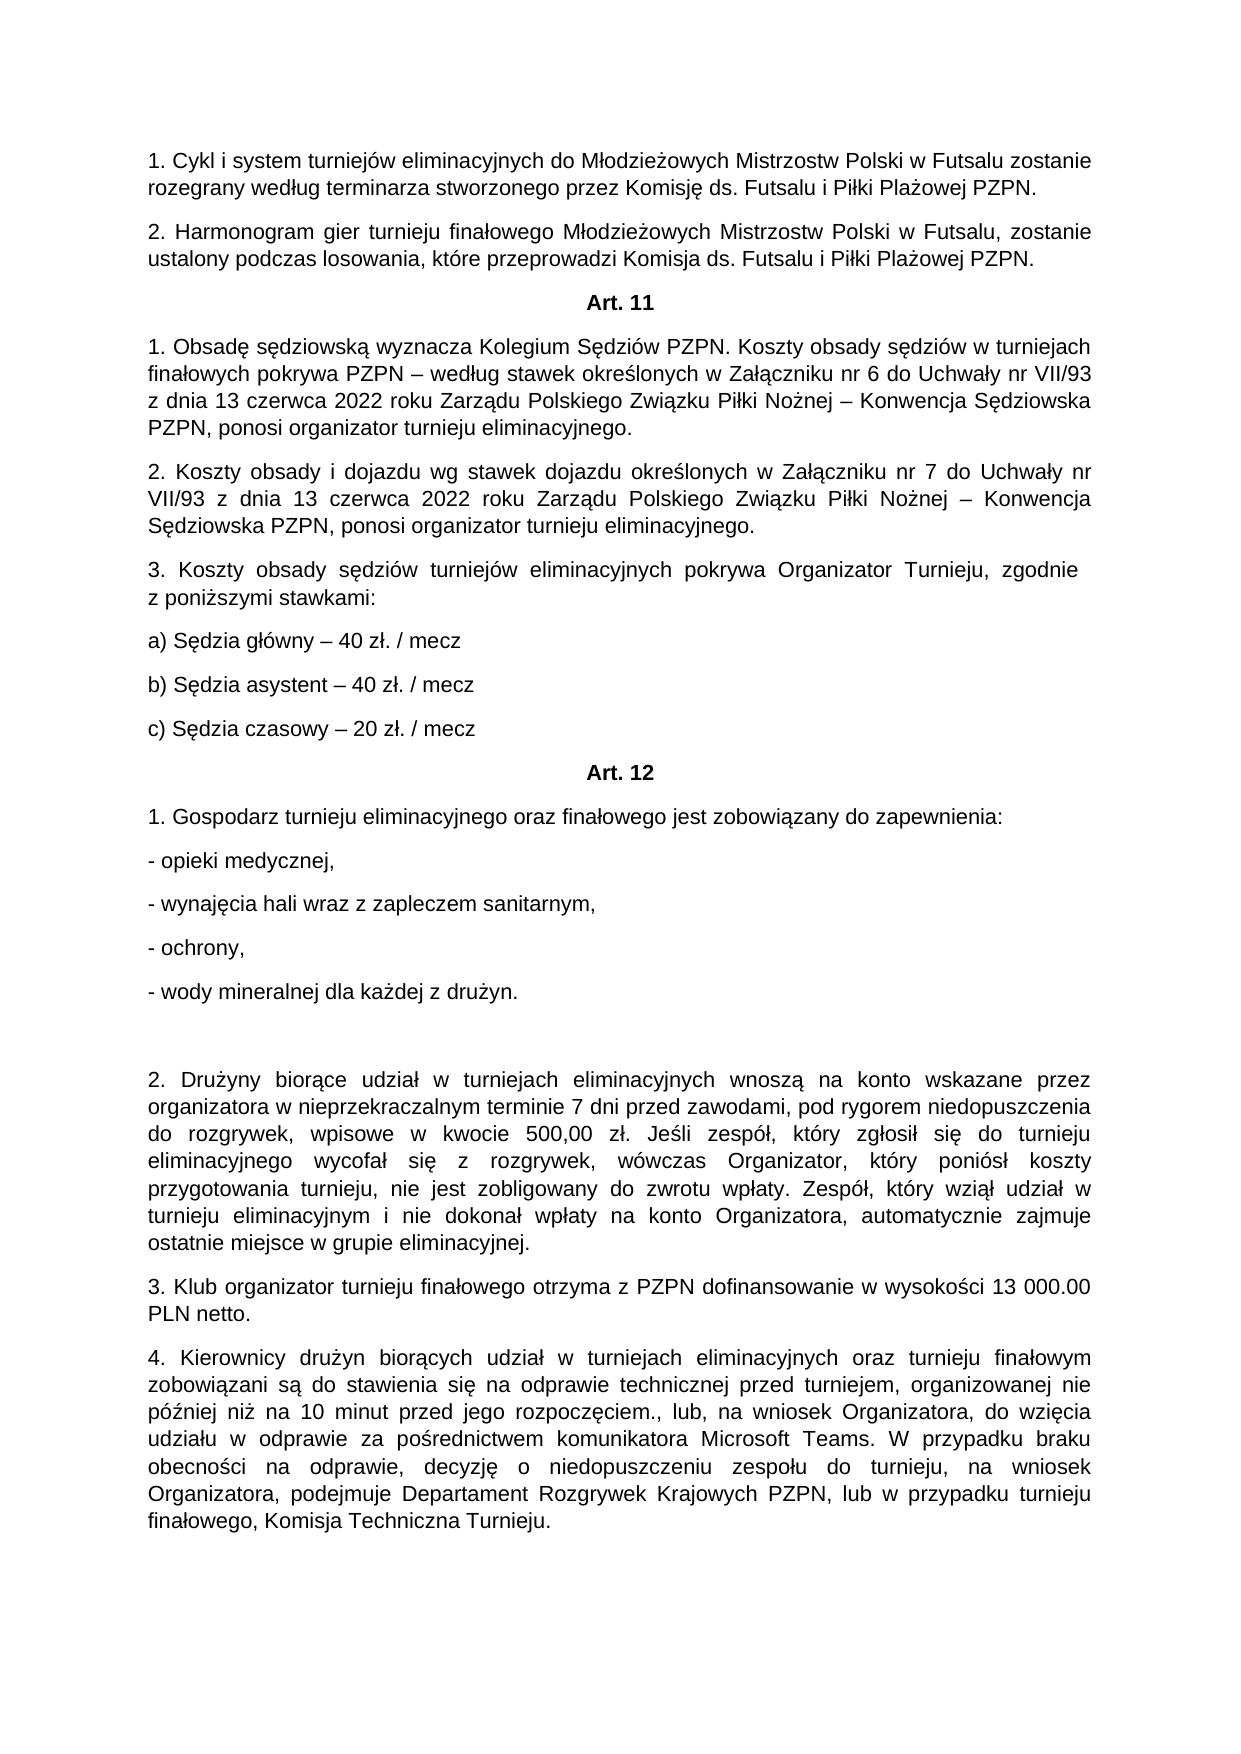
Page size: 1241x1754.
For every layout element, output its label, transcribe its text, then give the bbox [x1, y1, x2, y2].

text 2. Drużyny biorące udział w turniejach eliminacyjnych wnoszą na konto wskazane przez organizatora w nieprzekraczalnym terminie 7 dni przed zawodami, pod rygorem niedopuszczenia do rozgrywek, wpisowe w kwocie 500,00 zł. Jeśli zespół, który zgłosił się do turnieju eliminacyjnego wycofał się z rozgrywek, wówczas Organizator, który poniósł koszty przygotowania turnieju, nie jest zobligowany do zwrotu wpłaty. Zespół, który wziął udział w turnieju eliminacyjnym i nie dokonał wpłaty na konto Organizatora, automatycznie zajmuje ostatnie miejsce w grupie eliminacyjnej. [148, 1067, 1093, 1255]
text Art. 11 [148, 290, 1093, 315]
text 3. Koszty obsady sędziów turniejów eliminacyjnych pokrywa Organizator Turnieju, zgodnie z poniższymi stawkami: [148, 557, 1093, 609]
text a) Sędzia główny – 40 zł. / mecz [148, 628, 1093, 653]
text - opieki medycznej, [148, 847, 1093, 873]
text - ochrony, [148, 935, 1093, 960]
text Art. 12 [148, 760, 1093, 785]
text 1. Cykl i system turniejów eliminacyjnych do Młodzieżowych Mistrzostw Polski w Futsalu zostanie rozegrany według terminarza stworzonego przez Komisję ds. Futsalu i Piłki Plażowej PZPN. [148, 148, 1093, 200]
text 4. Kierownicy drużyn biorących udział w turniejach eliminacyjnych oraz turnieju finałowym zobowiązani są do stawienia się na odprawie technicznej przed turniejem, organizowanej nie później niż na 10 minut przed jego rozpoczęciem., lub, na wniosek Organizatora, do wzięcia udziału w odprawie za pośrednictwem komunikatora Microsoft Teams. W przypadku braku obecności na odprawie, decyzję o niedopuszczeniu zespołu do turnieju, na wniosek Organizatora, podejmuje Departament Rozgrywek Krajowych PZPN, lub w przypadku turnieju finałowego, Komisja Techniczna Turnieju. [148, 1345, 1093, 1533]
text - wynajęcia hali wraz z zapleczem sanitarnym, [148, 891, 1093, 917]
text c) Sędzia czasowy – 20 zł. / mecz [148, 716, 1093, 741]
text 2. Harmonogram gier turnieju finałowego Młodzieżowych Mistrzostw Polski w Futsalu, zostanie ustalony podczas losowania, które przeprowadzi Komisja ds. Futsalu i Piłki Plażowej PZPN. [148, 219, 1093, 271]
text 1. Obsadę sędziowską wyznacza Kolegium Sędziów PZPN. Koszty obsady sędziów w turniejach finałowych pokrywa PZPN – według stawek określonych w Załączniku nr 6 do Uchwały nr VII/93 z dnia 13 czerwca 2022 roku Zarządu Polskiego Związku Piłki Nożnej – Konwencja Sędziowska PZPN, ponosi organizator turnieju eliminacyjnego. [148, 333, 1093, 440]
text 3. Klub organizator turnieju finałowego otrzyma z PZPN dofinansowanie w wysokości 13 000.00 PLN netto. [148, 1274, 1093, 1326]
text 2. Koszty obsady i dojazdu wg stawek dojazdu określonych w Załączniku nr 7 do Uchwały nr VII/93 z dnia 13 czerwca 2022 roku Zarządu Polskiego Związku Piłki Nożnej – Konwencja Sędziowska PZPN, ponosi organizator turnieju eliminacyjnego. [148, 459, 1093, 538]
text - wody mineralnej dla każdej z drużyn. [148, 979, 1093, 1004]
text b) Sędzia asystent – 40 zł. / mecz [148, 672, 1093, 697]
text 1. Gospodarz turnieju eliminacyjnego oraz finałowego jest zobowiązany do zapewnienia: [148, 804, 1093, 829]
